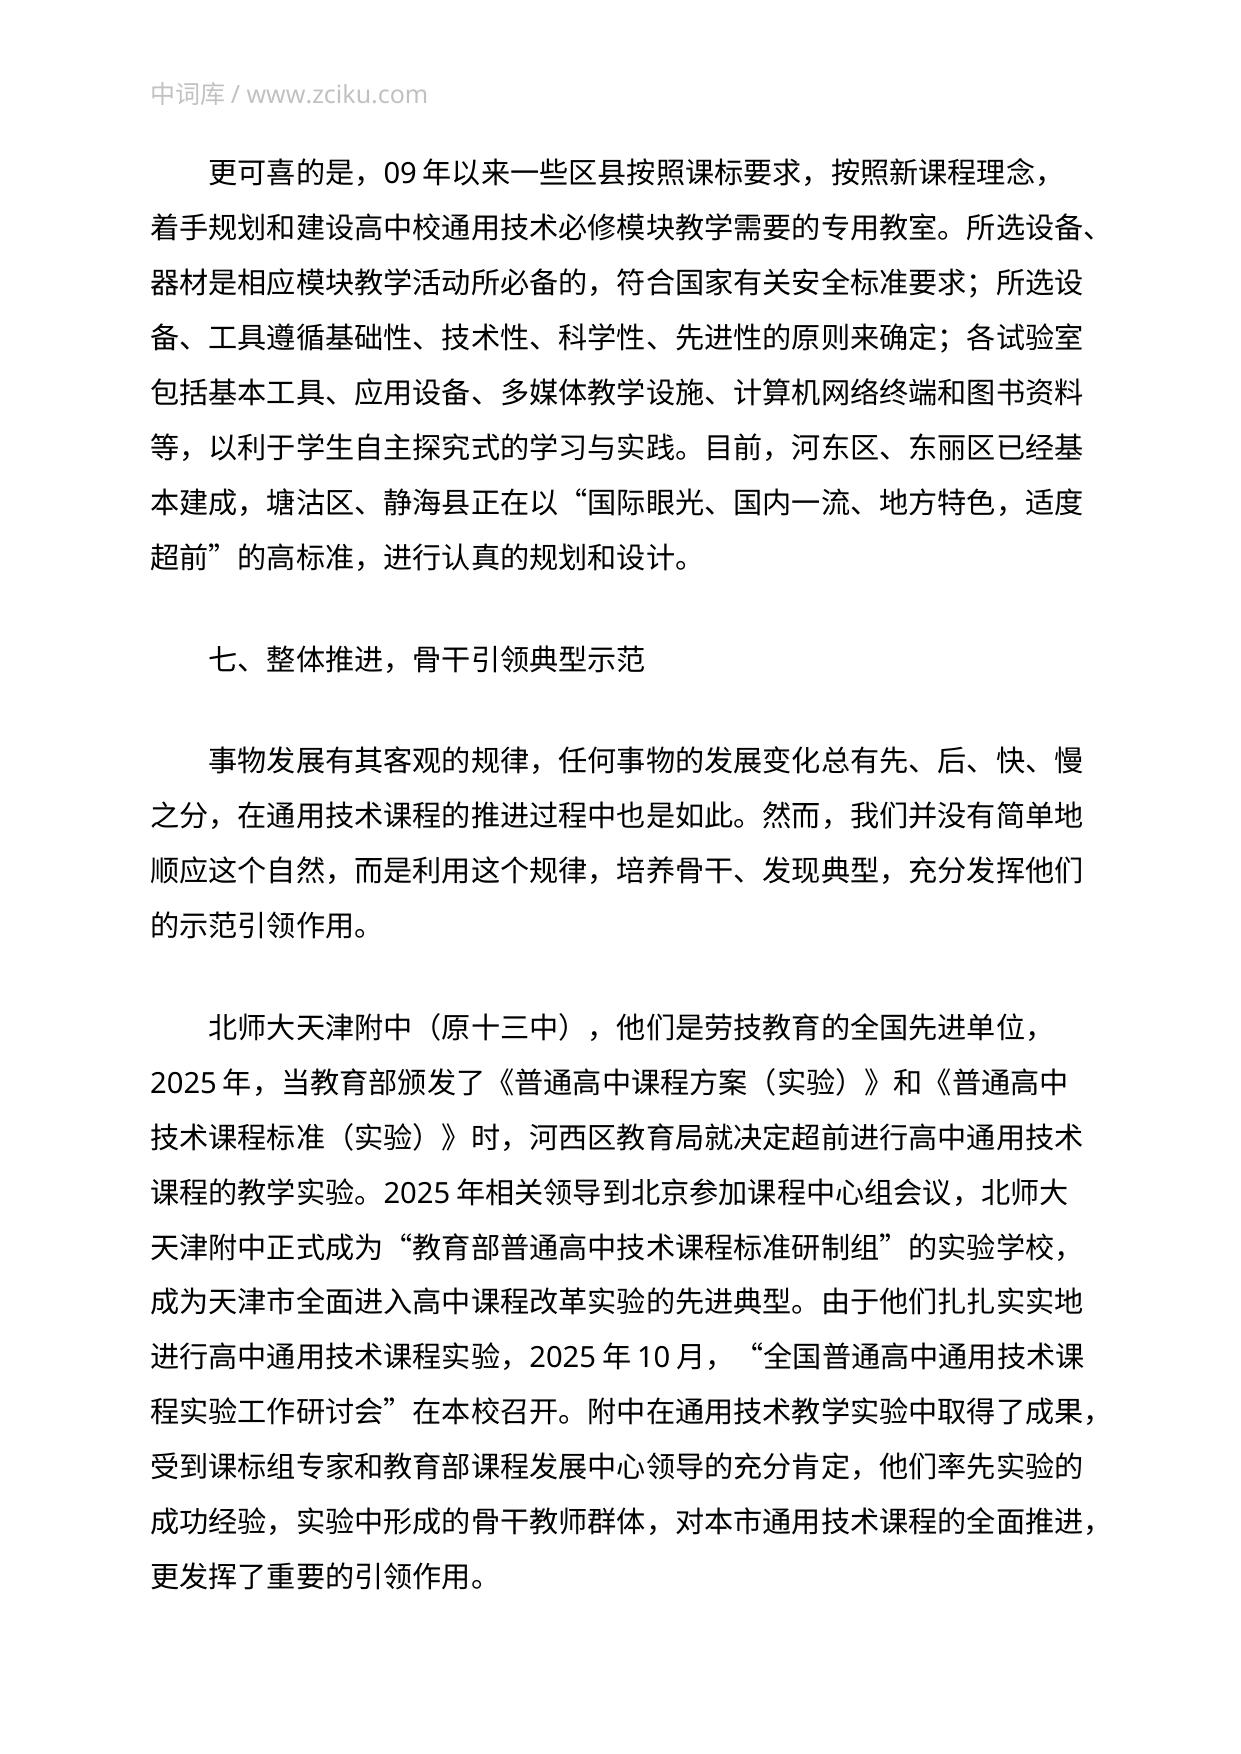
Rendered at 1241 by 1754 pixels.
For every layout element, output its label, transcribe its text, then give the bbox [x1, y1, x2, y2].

text 事物发展有其客观的规律，任何事物的发展变化总有先、后、快、慢之分，在通用技术课程的推进过程中也是如此。然而，我们并没有简单地顺应这个自然，而是利用这个规律，培养骨干、发现典型，充分发挥他们的示范引领作用。 [150, 738, 1090, 945]
text 北师大天津附中（原十三中），他们是劳技教育的全国先进单位，2025年，当教育部颁发了《普通高中课程方案（实验）》和《普通高中技术课程标准（实验）》时，河西区教育局就决定超前进行高中通用技术课程的教学实验。2025年相关领导到北京参加课程中心组会议，北师大天津附中正式成为“教育部普通高中技术课程标准研制组”的实验学校，成为天津市全面进入高中课程改革实验的先进典型。由于他们扎扎实实地进行高中通用技术课程实验，2025年10月，“全国普通高中通用技术课程实验工作研讨会”在本校召开。附中在通用技术教学实验中取得了成果，受到课标组专家和教育部课程发展中心领导的充分肯定，他们率先实验的成功经验，实验中形成的骨干教师群体，对本市通用技术课程的全面推进，更发挥了重要的引领作用。 [150, 1004, 1090, 1596]
text 七、整体推进，骨干引领典型示范 [150, 636, 1090, 678]
text 更可喜的是，09年以来一些区县按照课标要求，按照新课程理念，着手规划和建设高中校通用技术必修模块教学需要的专用教室。所选设备、器材是相应模块教学活动所必备的，符合国家有关安全标准要求；所选设备、工具遵循基础性、技术性、科学性、先进性的原则来确定；各试验室包括基本工具、应用设备、多媒体教学设施、计算机网络终端和图书资料等，以利于学生自主探究式的学习与实践。目前，河东区、东丽区已经基本建成，塘沽区、静海县正在以“国际眼光、国内一流、地方特色，适度超前”的高标准，进行认真的规划和设计。 [150, 150, 1090, 577]
